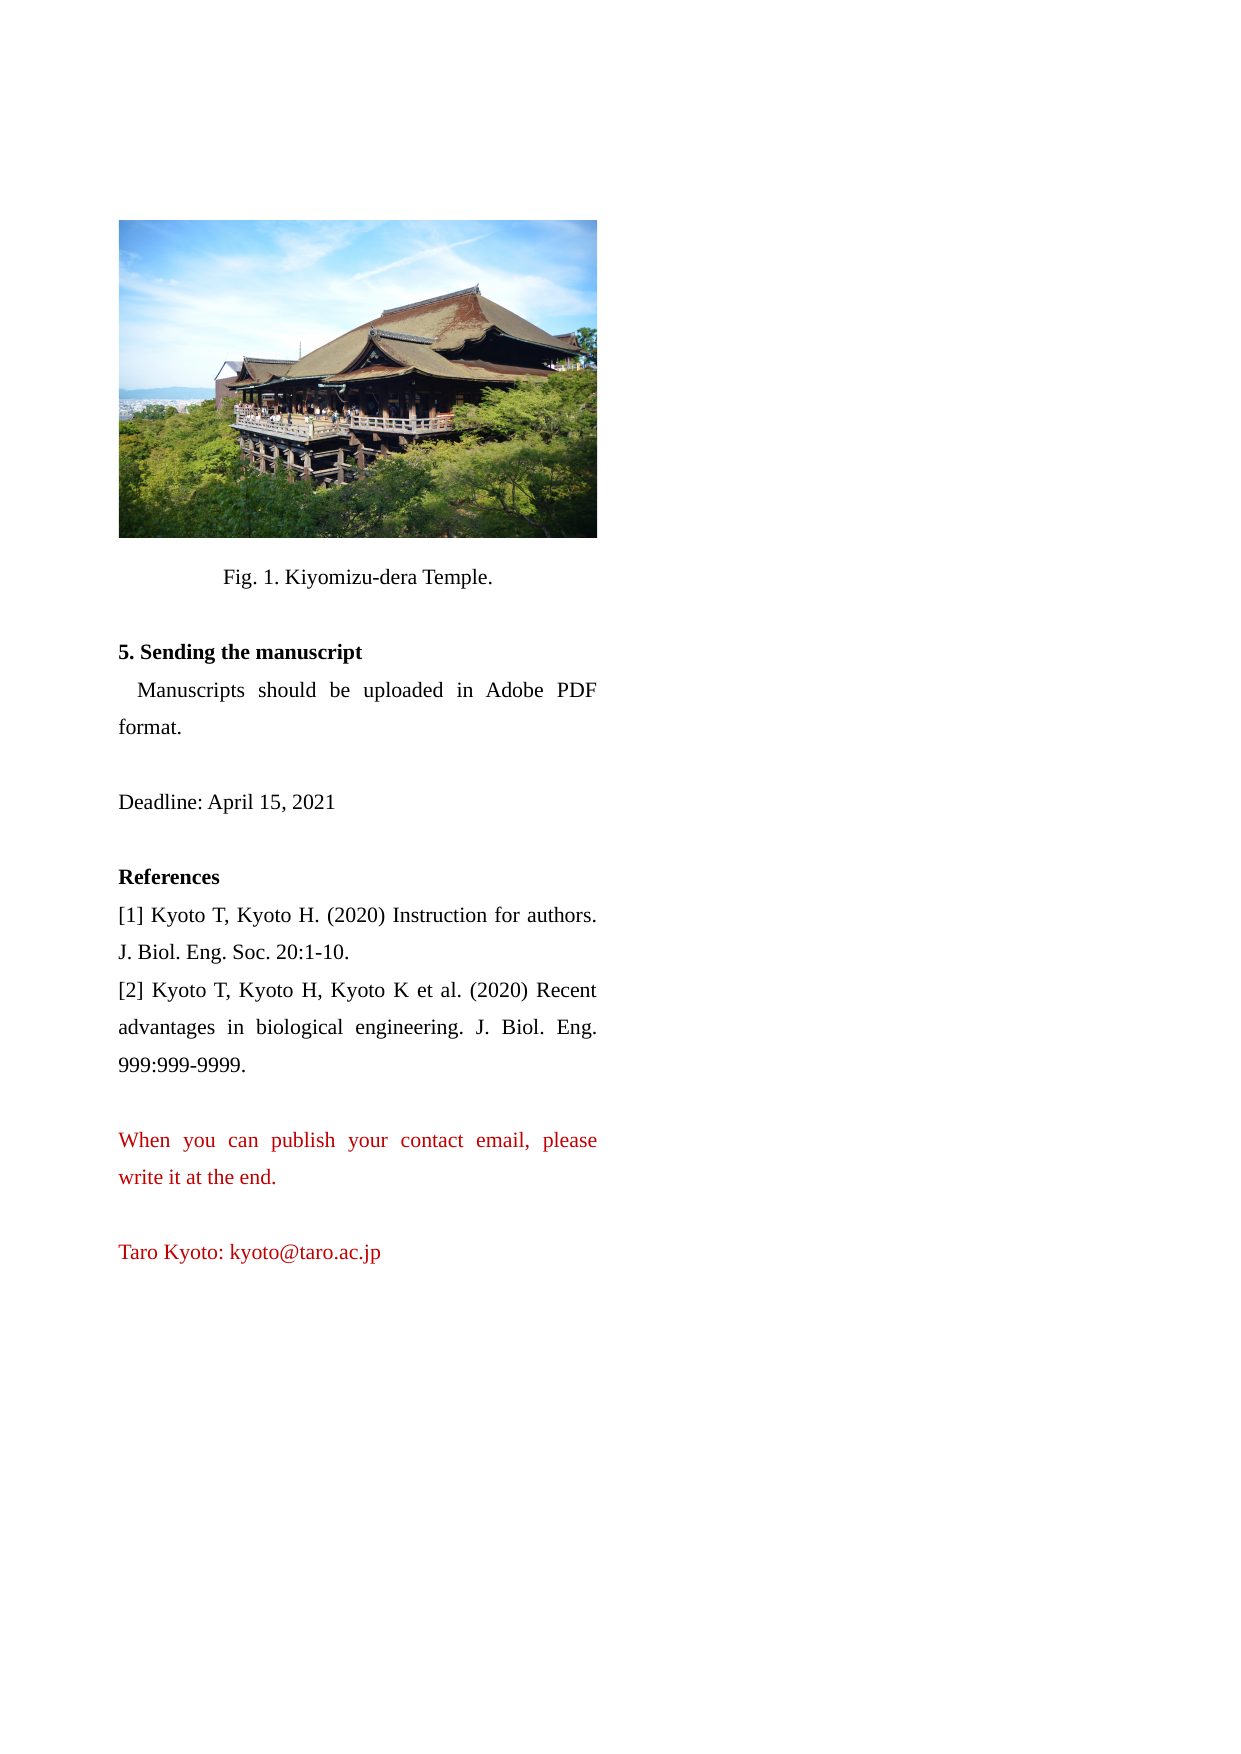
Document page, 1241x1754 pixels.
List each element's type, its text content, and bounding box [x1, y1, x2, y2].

picture [118, 220, 598, 538]
text Manuscripts should be uploaded in Adobe PDF format. [118, 671, 598, 746]
text Fig. 1. Kiyomizu-dera Temple. [118, 558, 598, 596]
text When you can publish your contact email, please write it at the end. [118, 1121, 598, 1196]
text [2] Kyoto T, Kyoto H, Kyoto K et al. (2020) Recent advantages in biological engineering. J. Biol. Eng. 999:999-9999. [118, 971, 598, 1083]
text [1] Kyoto T, Kyoto H. (2020) Instruction for authors. J. Biol. Eng. Soc. 20:1-10. [118, 896, 598, 971]
text 5. Sending the manuscript [118, 633, 598, 671]
text Taro Kyoto: kyoto@taro.ac.jp [118, 1233, 598, 1271]
text Deadline: April 15, 2021 [118, 783, 598, 821]
text References [118, 858, 598, 896]
